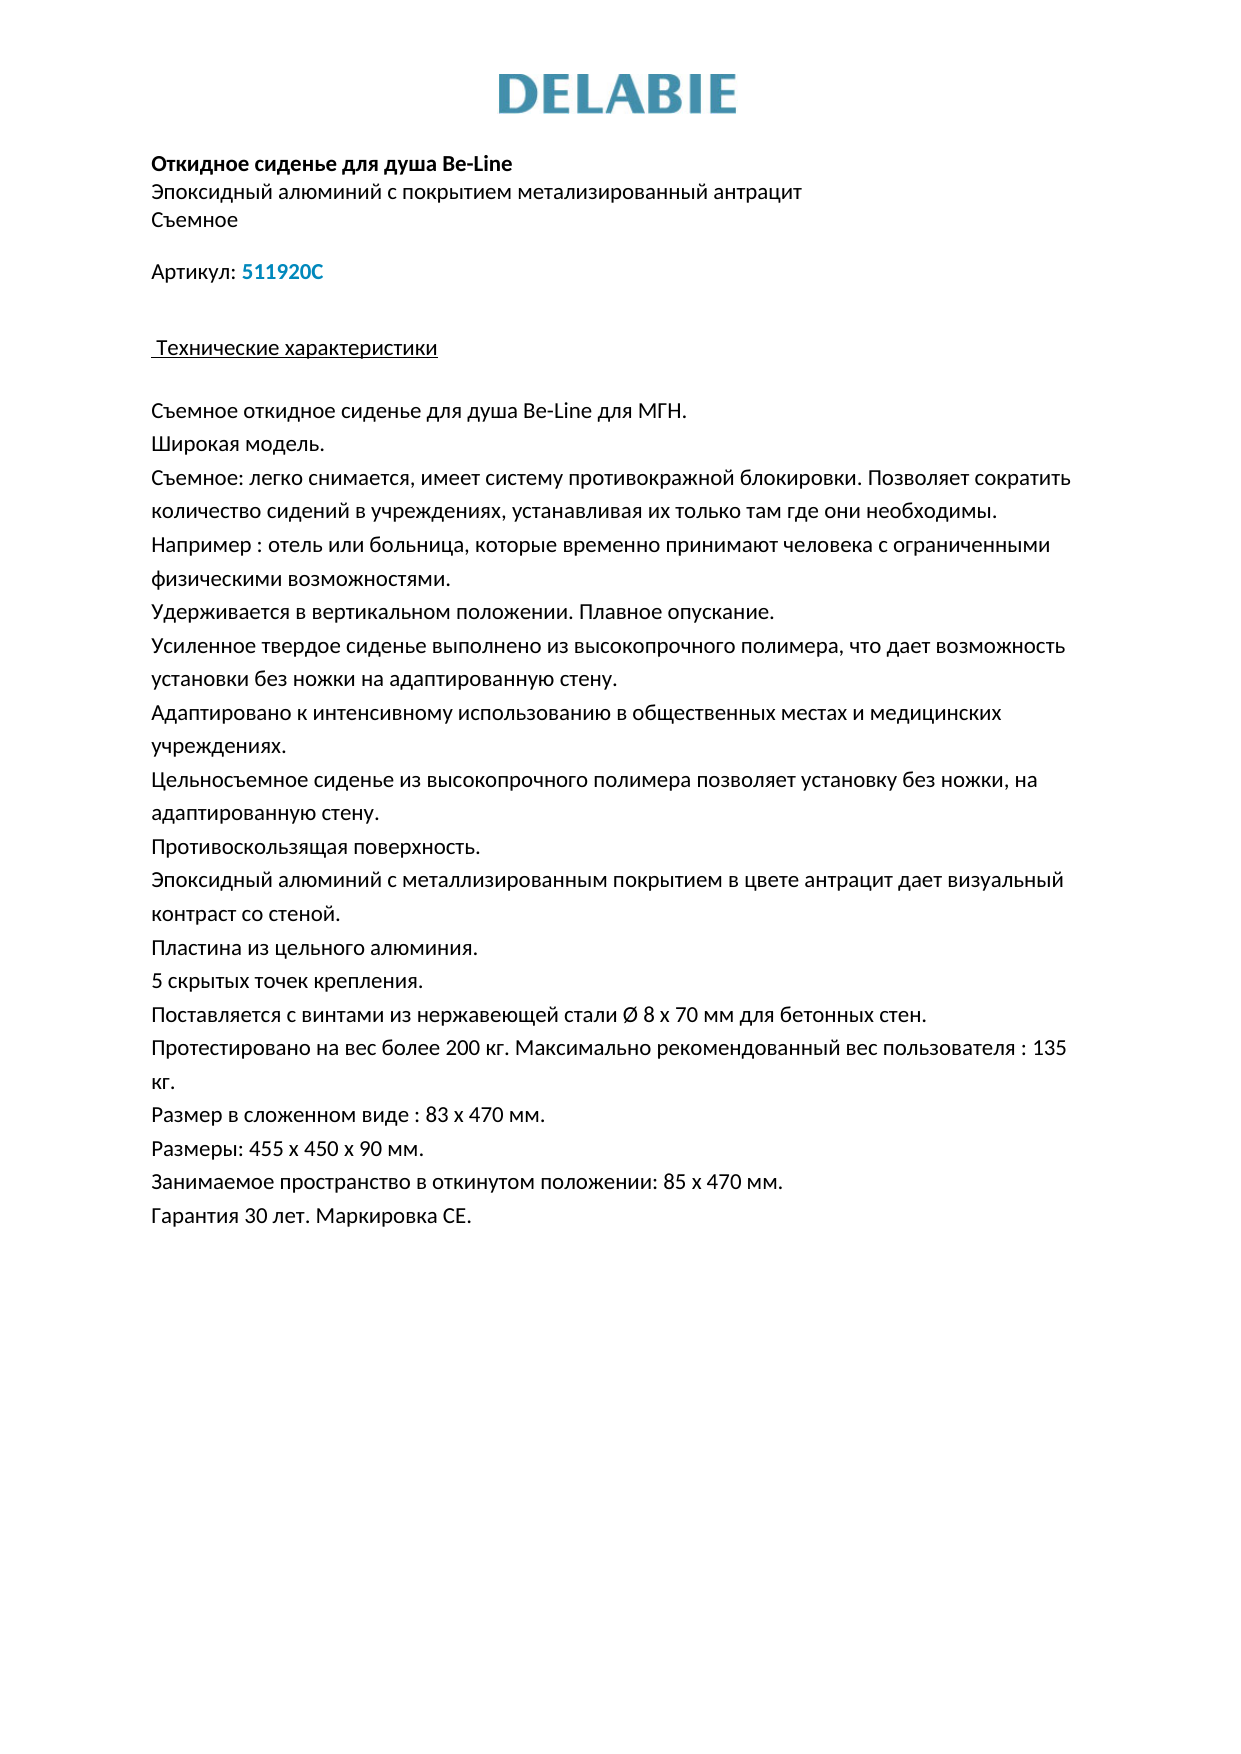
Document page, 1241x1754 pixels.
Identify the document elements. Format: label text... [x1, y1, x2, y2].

text Технические характеристики [151, 333, 1084, 361]
text Удерживается в вертикальном положении. Плавное опускание. [151, 597, 1084, 625]
picture [497, 74, 738, 114]
text Размер в сложенном виде : 83 x 470 мм. [151, 1100, 1084, 1128]
text Занимаемое пространство в откинутом положении: 85 х 470 мм. [151, 1167, 1084, 1196]
text Откидное сиденье для душа Be-Line [151, 149, 1084, 177]
text Усиленное твердое сиденье выполнено из высокопрочного полимера, что дает возможность установки без ножки на адаптированную стену. [151, 631, 1084, 692]
text Протестировано на вес более 200 кг. Максимально рекомендованный вес пользователя : 135 кг. [151, 1033, 1084, 1095]
text Съемное откидное сиденье для душа Be-Line для МГН. [151, 396, 1084, 424]
text Размеры: 455 x 450 x 90 мм. [151, 1134, 1084, 1162]
text Адаптировано к интенсивному использованию в общественных местах и медицинских учреждениях. [151, 698, 1084, 759]
text Поставляется с винтами из нержавеющей стали Ø 8 x 70 мм для бетонных стен. [151, 1000, 1084, 1028]
text Эпоксидный алюминий с металлизированным покрытием в цвете антрацит дает визуальный контраст со стеной. [151, 866, 1084, 927]
text Гарантия 30 лет. Маркировка CE. [151, 1201, 1084, 1229]
text Съемное [151, 205, 1084, 233]
text Противоскользящая поверхность. [151, 832, 1084, 860]
text 5 скрытых точек крепления. [151, 966, 1084, 994]
text Съемное: легко снимается, имеет систему противокражной блокировки. Позволяет сократить количество сидений в учреждениях, устанавливая их только там где они необходимы. Например : отель или больница, которые временно принимают человека с ограниченными физическими возможностями. [151, 463, 1084, 592]
text Цельносъемное сиденье из высокопрочного полимера позволяет установку без ножки, на адаптированную стену. [151, 765, 1084, 827]
text Артикул: 511920C [151, 257, 1084, 285]
text Эпоксидный алюминий с покрытием метализированный антрацит [151, 177, 1084, 205]
text Пластина из цельного алюминия. [151, 933, 1084, 961]
text Широкая модель. [151, 429, 1084, 458]
